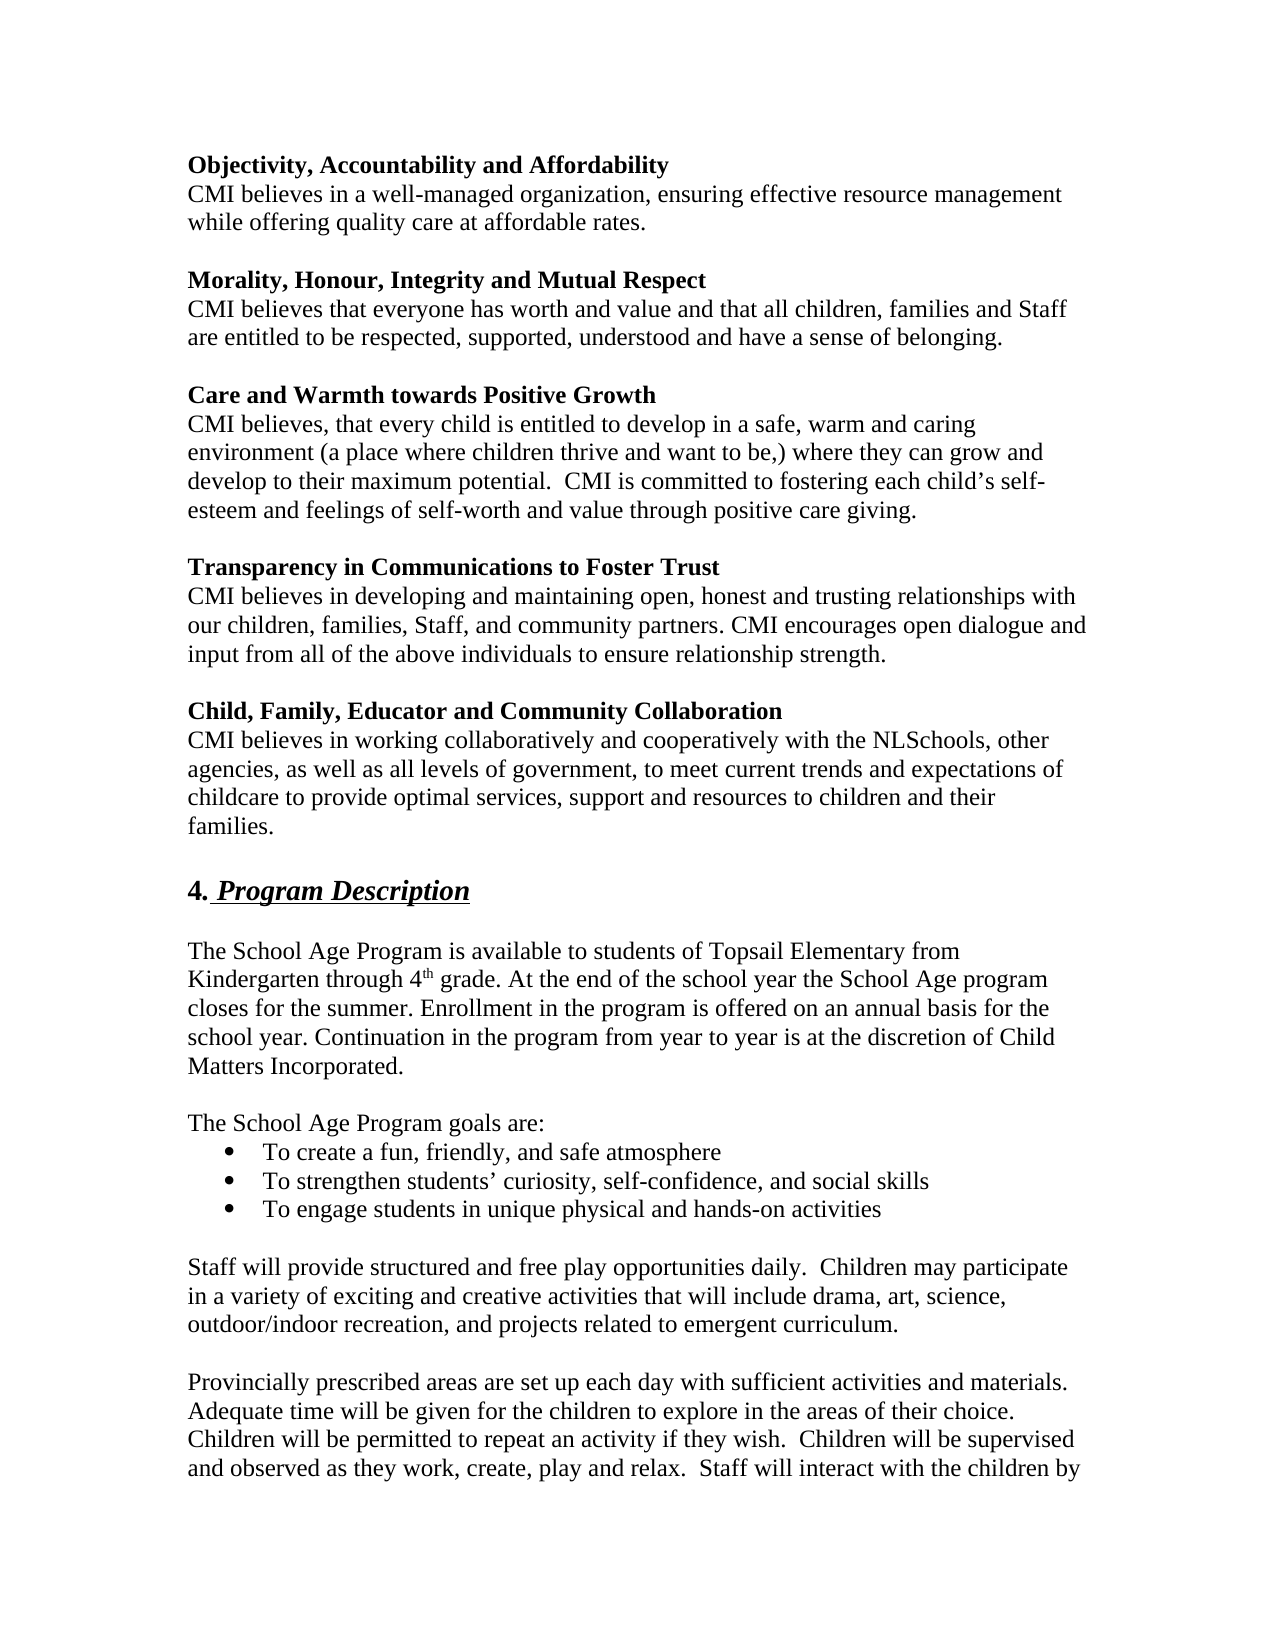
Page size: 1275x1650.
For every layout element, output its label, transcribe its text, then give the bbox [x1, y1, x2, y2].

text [187, 1367, 1087, 1482]
text Morality, Honour, Integrity and Mutual Respect [187, 265, 1087, 294]
list To strengthen students’ curiosity, self-confidence, and social skills [225, 1166, 1087, 1194]
subtitle Transparency in Communications to Foster Trust [187, 552, 1087, 581]
text The School Age Program is available to students of Topsail Elementary from Kindergarten through 4th grade. At the end of the school year the School Age program closes for the summer. Enrollment in the program is offered on an annual basis for the school year. Continuation in the program from year to year is at the discretion of Child Matters Incorporated. [187, 936, 1087, 1079]
subtitle Care and Warmth towards Positive Growth [187, 380, 1087, 409]
text CMI believes in developing and maintaining open, honest and trusting relationships with our children, families, Staff, and community partners. CMI encourages open dialogue and input from all of the above individuals to ensure relationship strength. [187, 581, 1087, 667]
list To create a fun, friendly, and safe atmosphere [225, 1137, 1087, 1166]
text CMI believes, that every child is entitled to develop in a safe, warm and caring environment (a place where children thrive and want to be,) where they can grow and develop to their maximum potential. CMI is committed to fostering each child’s self-esteem and feelings of self-worth and value through positive care giving. [187, 409, 1087, 524]
text Staff will provide structured and free play opportunities daily. Children may participate in a variety of exciting and creative activities that will include drama, art, science, outdoor/indoor recreation, and projects related to emergent curriculum. [187, 1252, 1087, 1338]
text CMI believes that everyone has worth and value and that all children, families and Staff are entitled to be respected, supported, understood and have a sense of belonging. [187, 294, 1087, 351]
text CMI believes in a well-managed organization, ensuring effective resource management while offering quality care at affordable rates. [187, 179, 1087, 236]
text The School Age Program goals are: [187, 1108, 1087, 1137]
text Objectivity, Accountability and Affordability [187, 150, 1087, 179]
subtitle 4. Program Description [187, 873, 1087, 907]
subtitle Child, Family, Educator and Community Collaboration [187, 696, 1087, 725]
list To engage students in unique physical and hands-on activities [225, 1194, 1087, 1223]
text CMI believes in working collaboratively and cooperatively with the NLSchools, other agencies, as well as all levels of government, to meet current trends and expectations of childcare to provide optimal services, support and resources to children and their families. [187, 725, 1087, 840]
